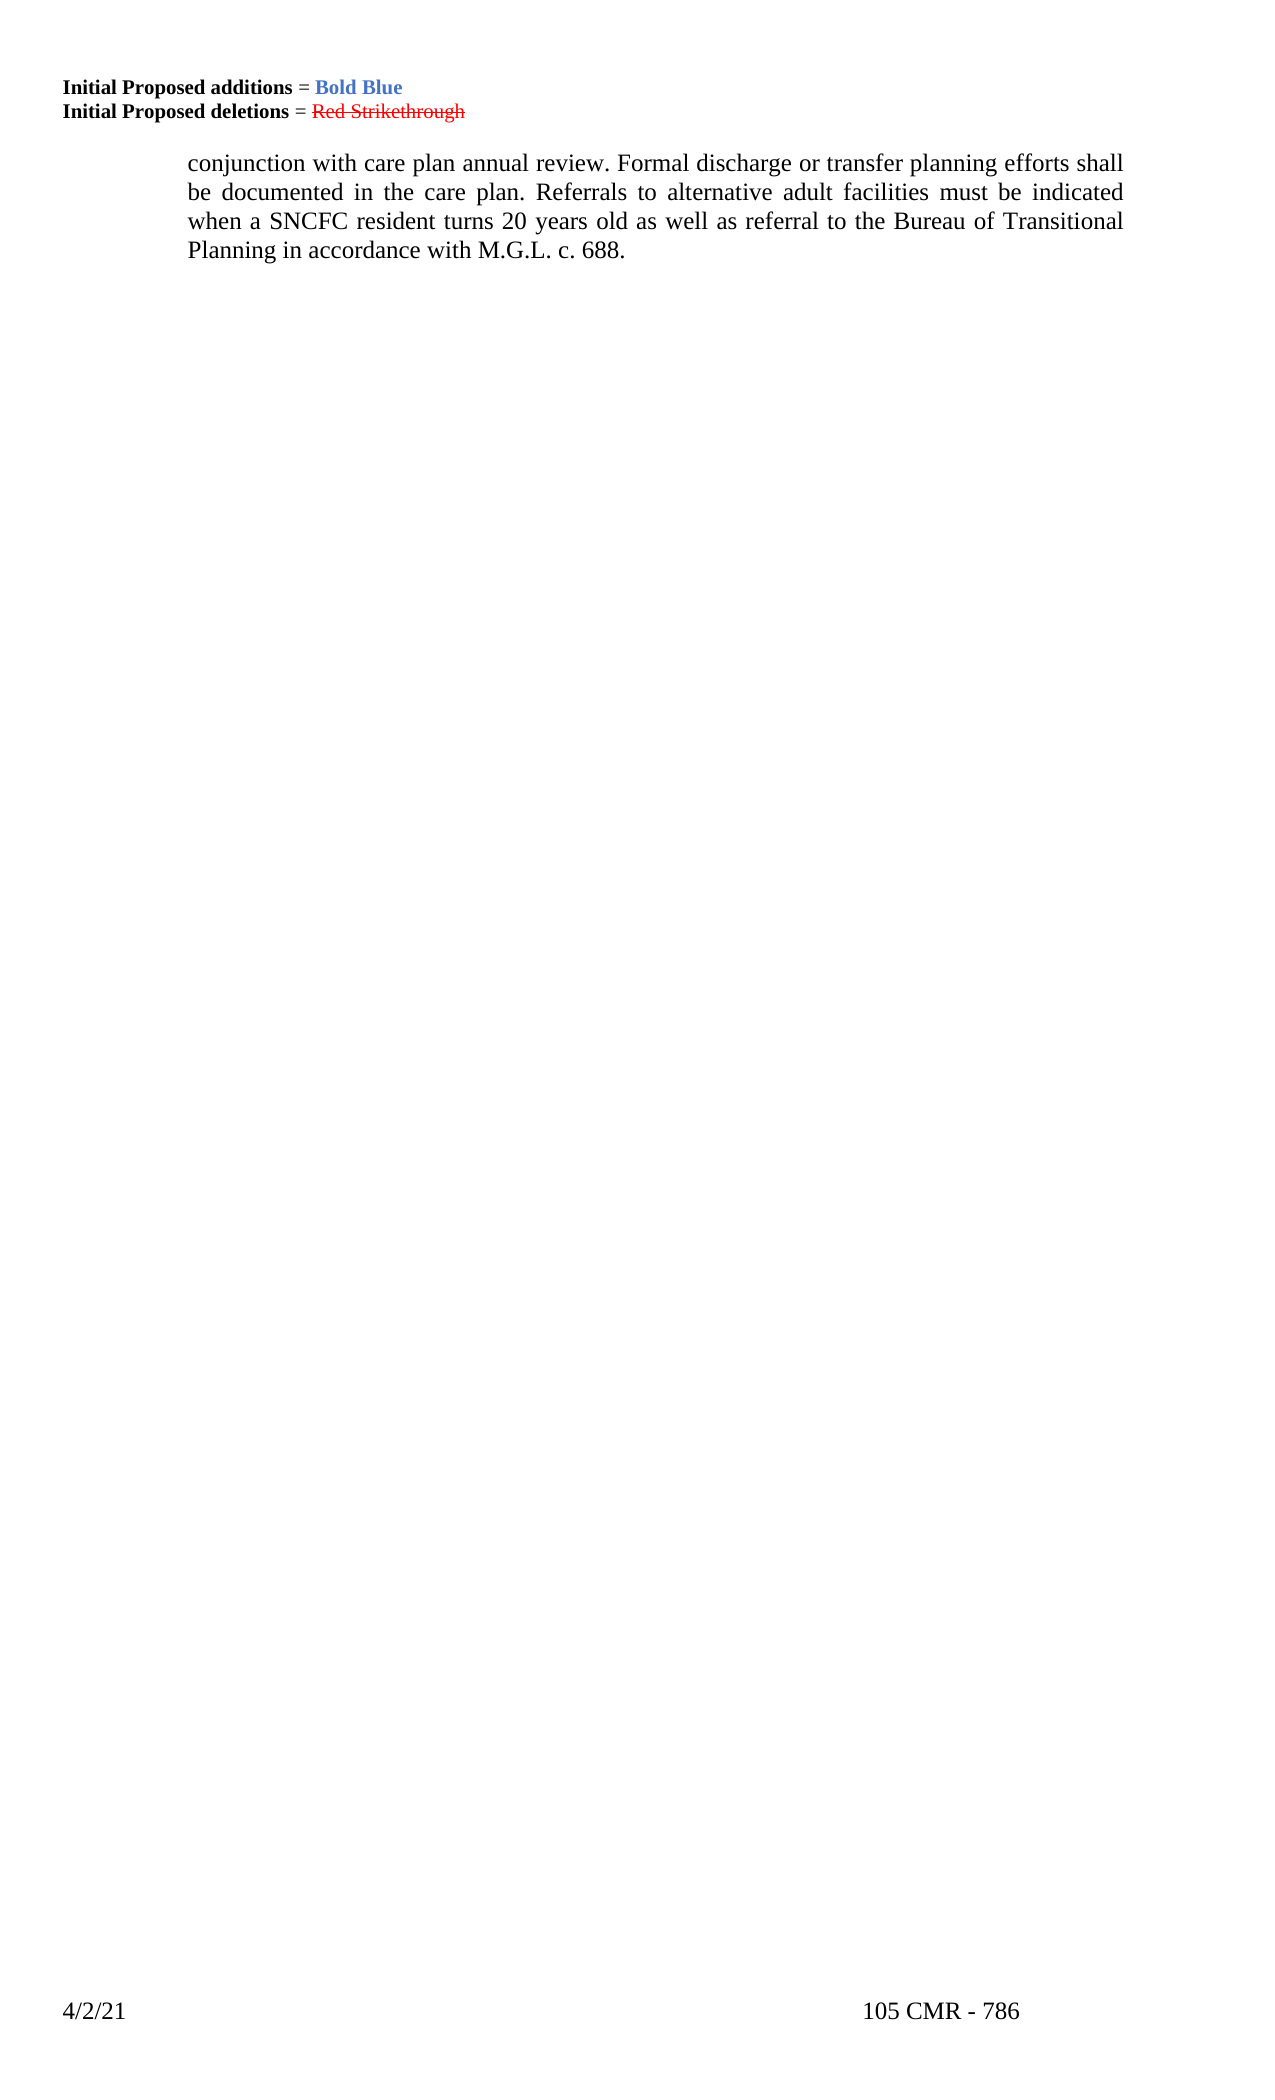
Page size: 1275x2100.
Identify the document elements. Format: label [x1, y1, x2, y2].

text [187, 148, 1125, 264]
